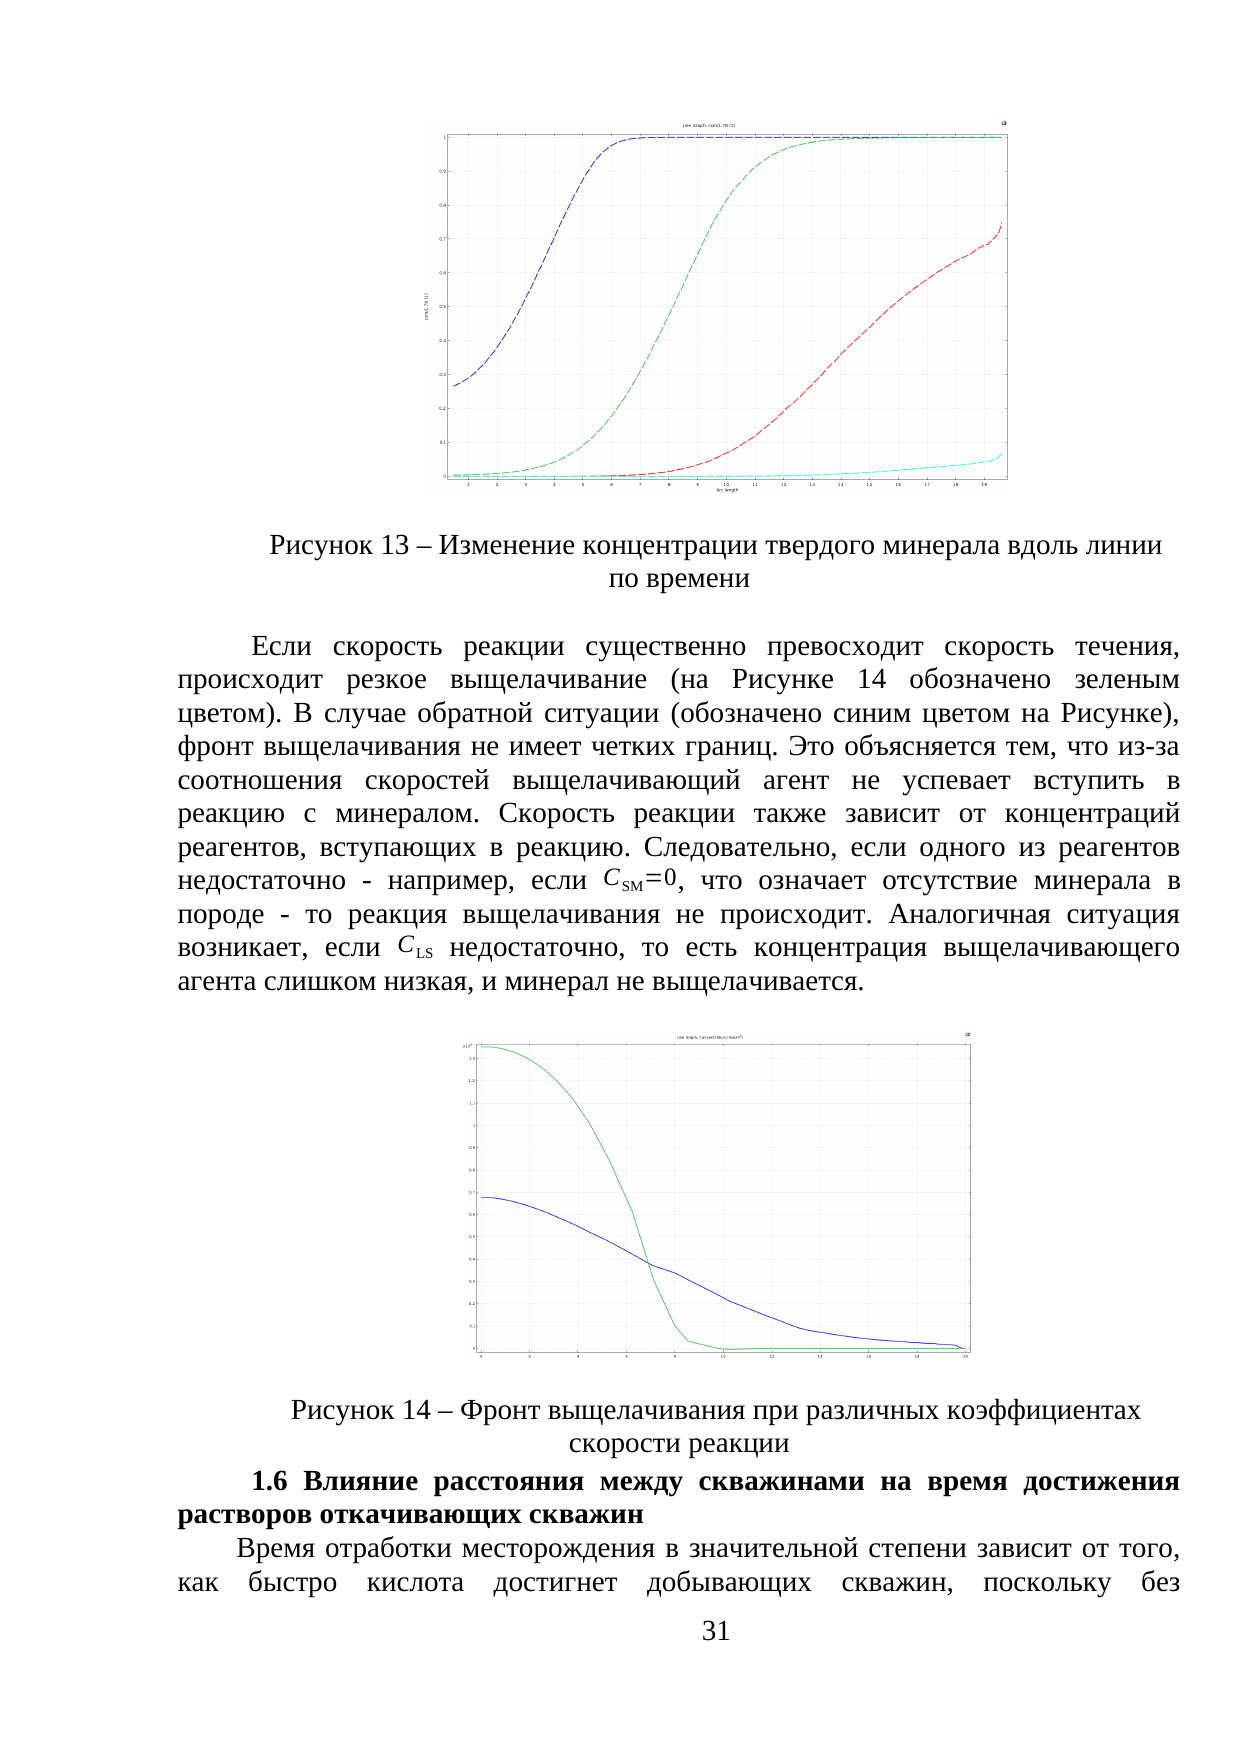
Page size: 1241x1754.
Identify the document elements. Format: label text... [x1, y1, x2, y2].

picture [423, 118, 1009, 494]
text Рисунок 14 – Фронт выщелачивания при различных коэффициентах скорости реакции [177, 1392, 1181, 1459]
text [177, 1530, 1181, 1597]
text Если скорость реакции существенно превосходит скорость течения, происходит резкое выщелачивание (на Рисунке 14 обозначено зеленым цветом). В случае обратной ситуации (обозначено синим цветом на Рисунке), фронт выщелачивания не имеет четких границ. Это объясняется тем, что из-за соотношения скоростей выщелачивающий агент не успевает вступить в реакцию с минералом. Скорость реакции также зависит от концентраций реагентов, вступающих в реакцию. Следовательно, если одного из реагентов недостаточно - например, если , что означает отсутствие минерала в породе - то реакция выщелачивания не происходит. Аналогичная ситуация возникает, если недостаточно, то есть концентрация выщелачивающего агента слишком низкая, и минерал не выщелачивается. [177, 628, 1181, 997]
text Рисунок 13 – Изменение концентрации твердого минерала вдоль линии по времени [177, 527, 1181, 594]
subtitle 1.6 Влияние расстояния между скважинами на время достижения растворов откачивающих скважин [177, 1463, 1181, 1530]
picture [460, 1030, 972, 1359]
